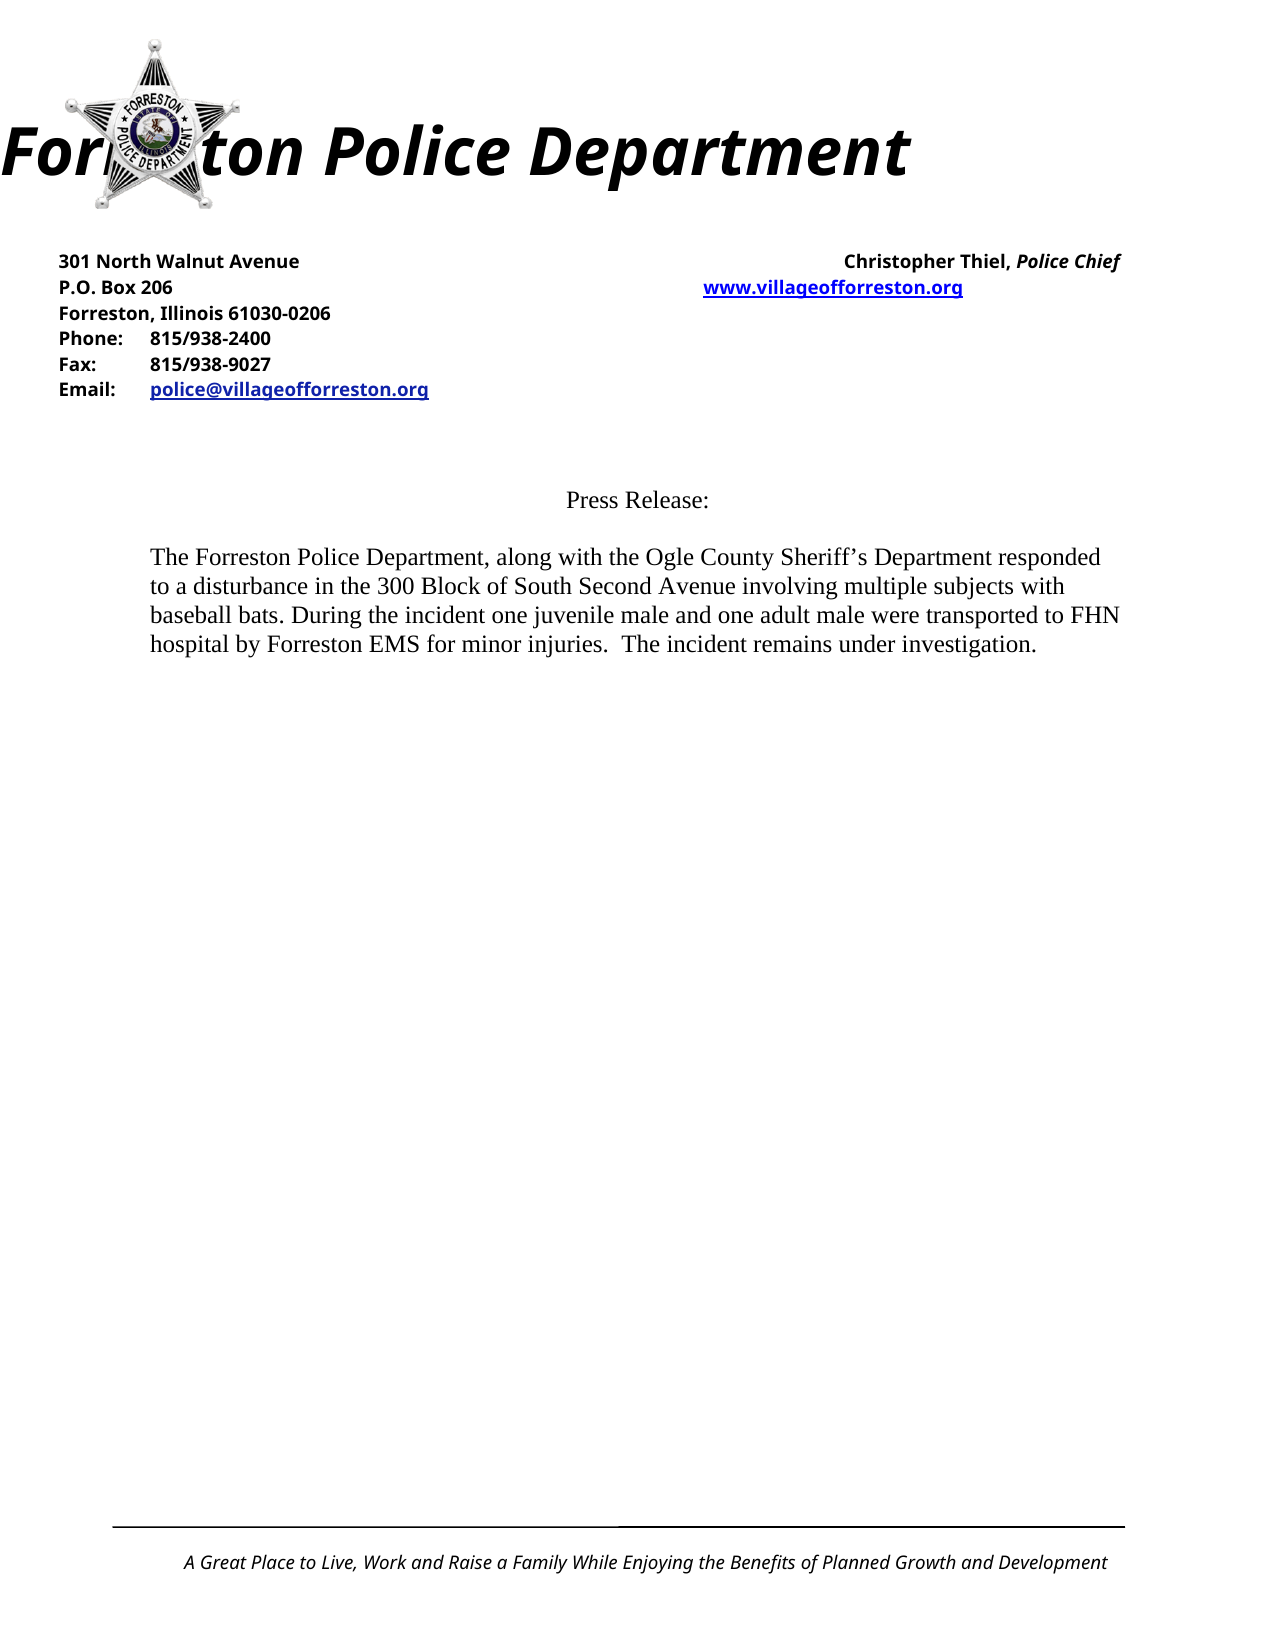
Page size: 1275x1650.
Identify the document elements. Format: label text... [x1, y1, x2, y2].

text Press Release: [150, 485, 1125, 514]
picture [64, 39, 240, 208]
text The Forreston Police Department, along with the Ogle County Sheriff’s Department responded to a disturbance in the 300 Block of South Second Avenue involving multiple subjects with baseball bats. During the incident one juvenile male and one adult male were transported to FHN hospital by Forreston EMS for minor injuries. The incident remains under investigation. [150, 542, 1125, 657]
